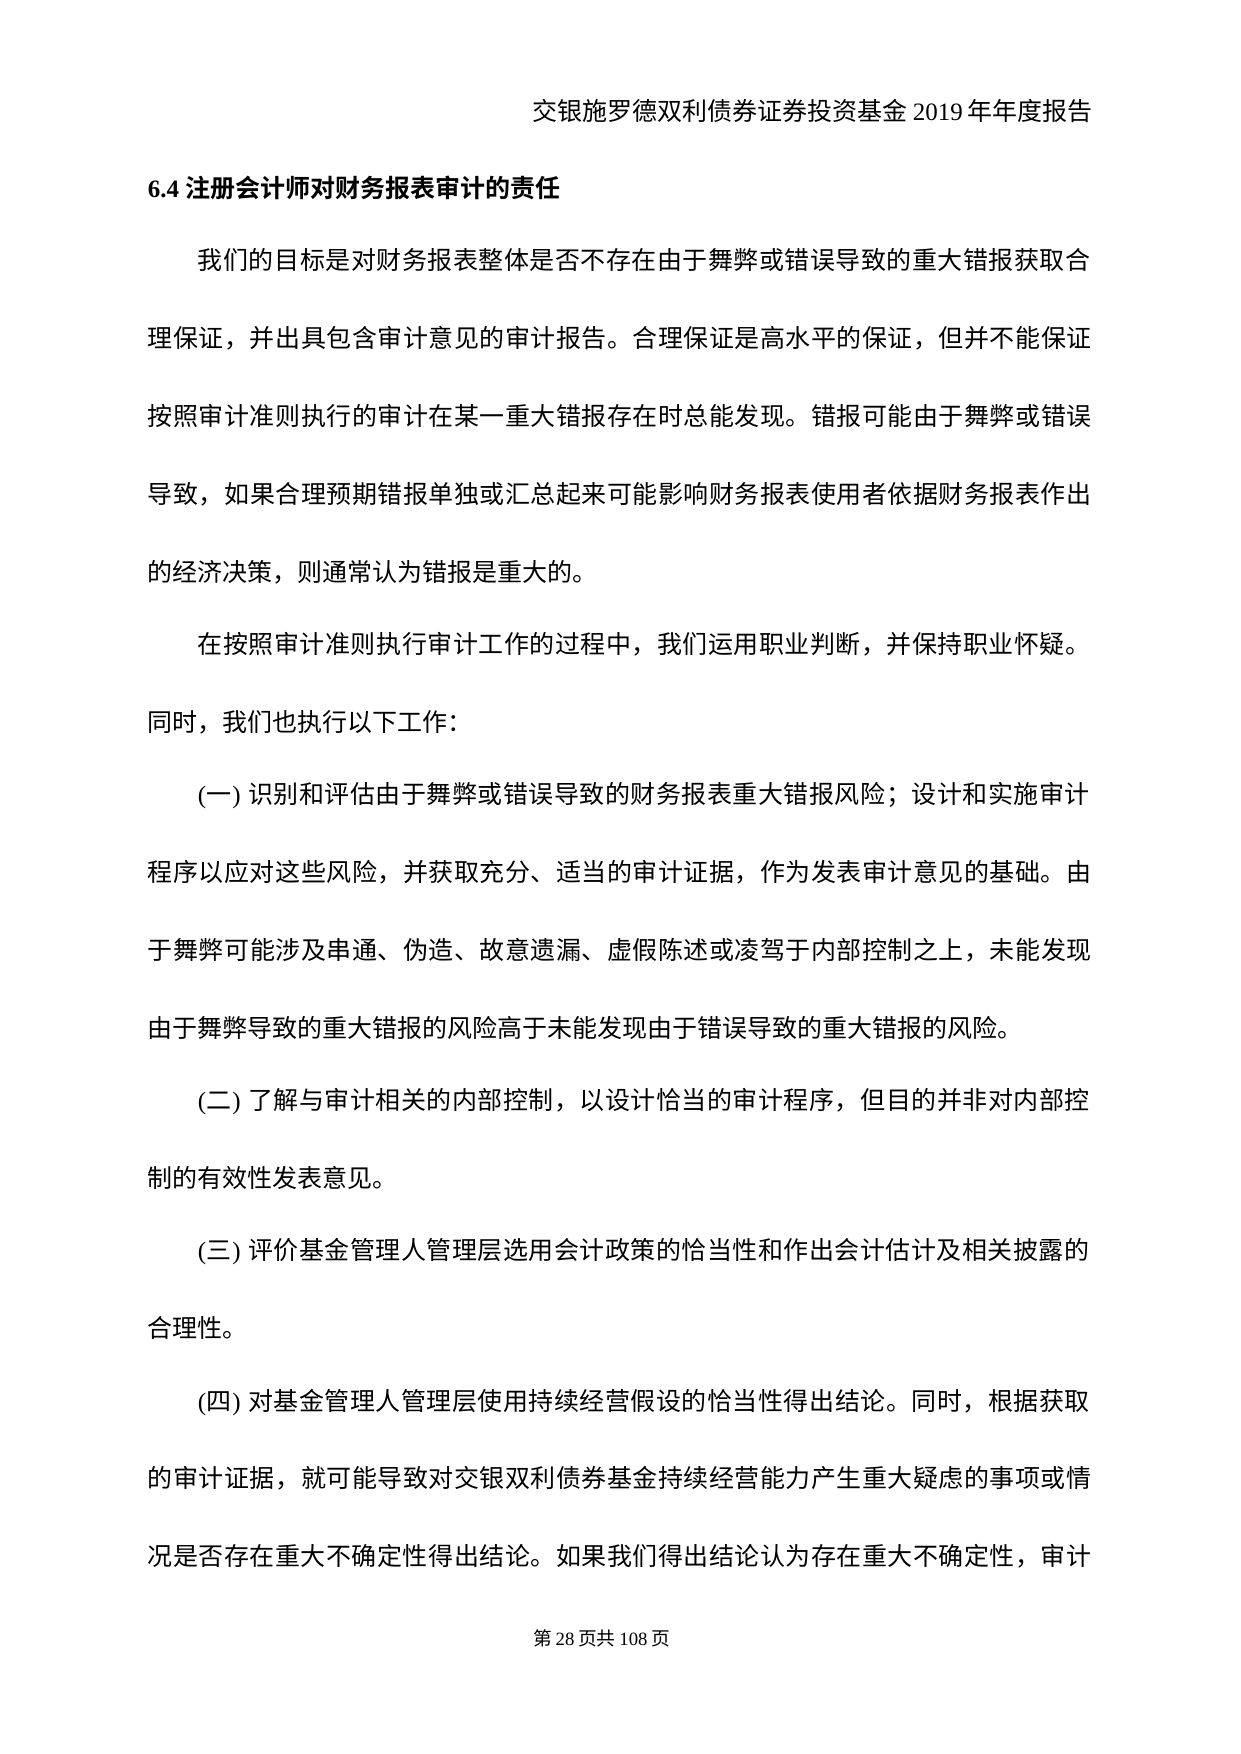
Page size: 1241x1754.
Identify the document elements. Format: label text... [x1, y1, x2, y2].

text (二) 了解与审计相关的内部控制，以设计恰当的审计程序，但目的并非对内部控制的有效性发表意见。 [148, 1066, 1092, 1209]
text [148, 1367, 1092, 1587]
text 我们的目标是对财务报表整体是否不存在由于舞弊或错误导致的重大错报获取合理保证，并出具包含审计意见的审计报告。合理保证是高水平的保证，但并不能保证按照审计准则执行的审计在某一重大错报存在时总能发现。错报可能由于舞弊或错误导致，如果合理预期错报单独或汇总起来可能影响财务报表使用者依据财务报表作出的经济决策，则通常认为错报是重大的。 [148, 226, 1092, 603]
text 在按照审计准则执行审计工作的过程中，我们运用职业判断，并保持职业怀疑。同时，我们也执行以下工作： [148, 610, 1092, 753]
subtitle 6.4 注册会计师对财务报表审计的责任 [148, 154, 1092, 219]
text (一) 识别和评估由于舞弊或错误导致的财务报表重大错报风险；设计和实施审计程序以应对这些风险，并获取充分、适当的审计证据，作为发表审计意见的基础。由于舞弊可能涉及串通、伪造、故意遗漏、虚假陈述或凌驾于内部控制之上，未能发现由于舞弊导致的重大错报的风险高于未能发现由于错误导致的重大错报的风险。 [148, 760, 1092, 1059]
text (三) 评价基金管理人管理层选用会计政策的恰当性和作出会计估计及相关披露的合理性。 [148, 1216, 1092, 1359]
